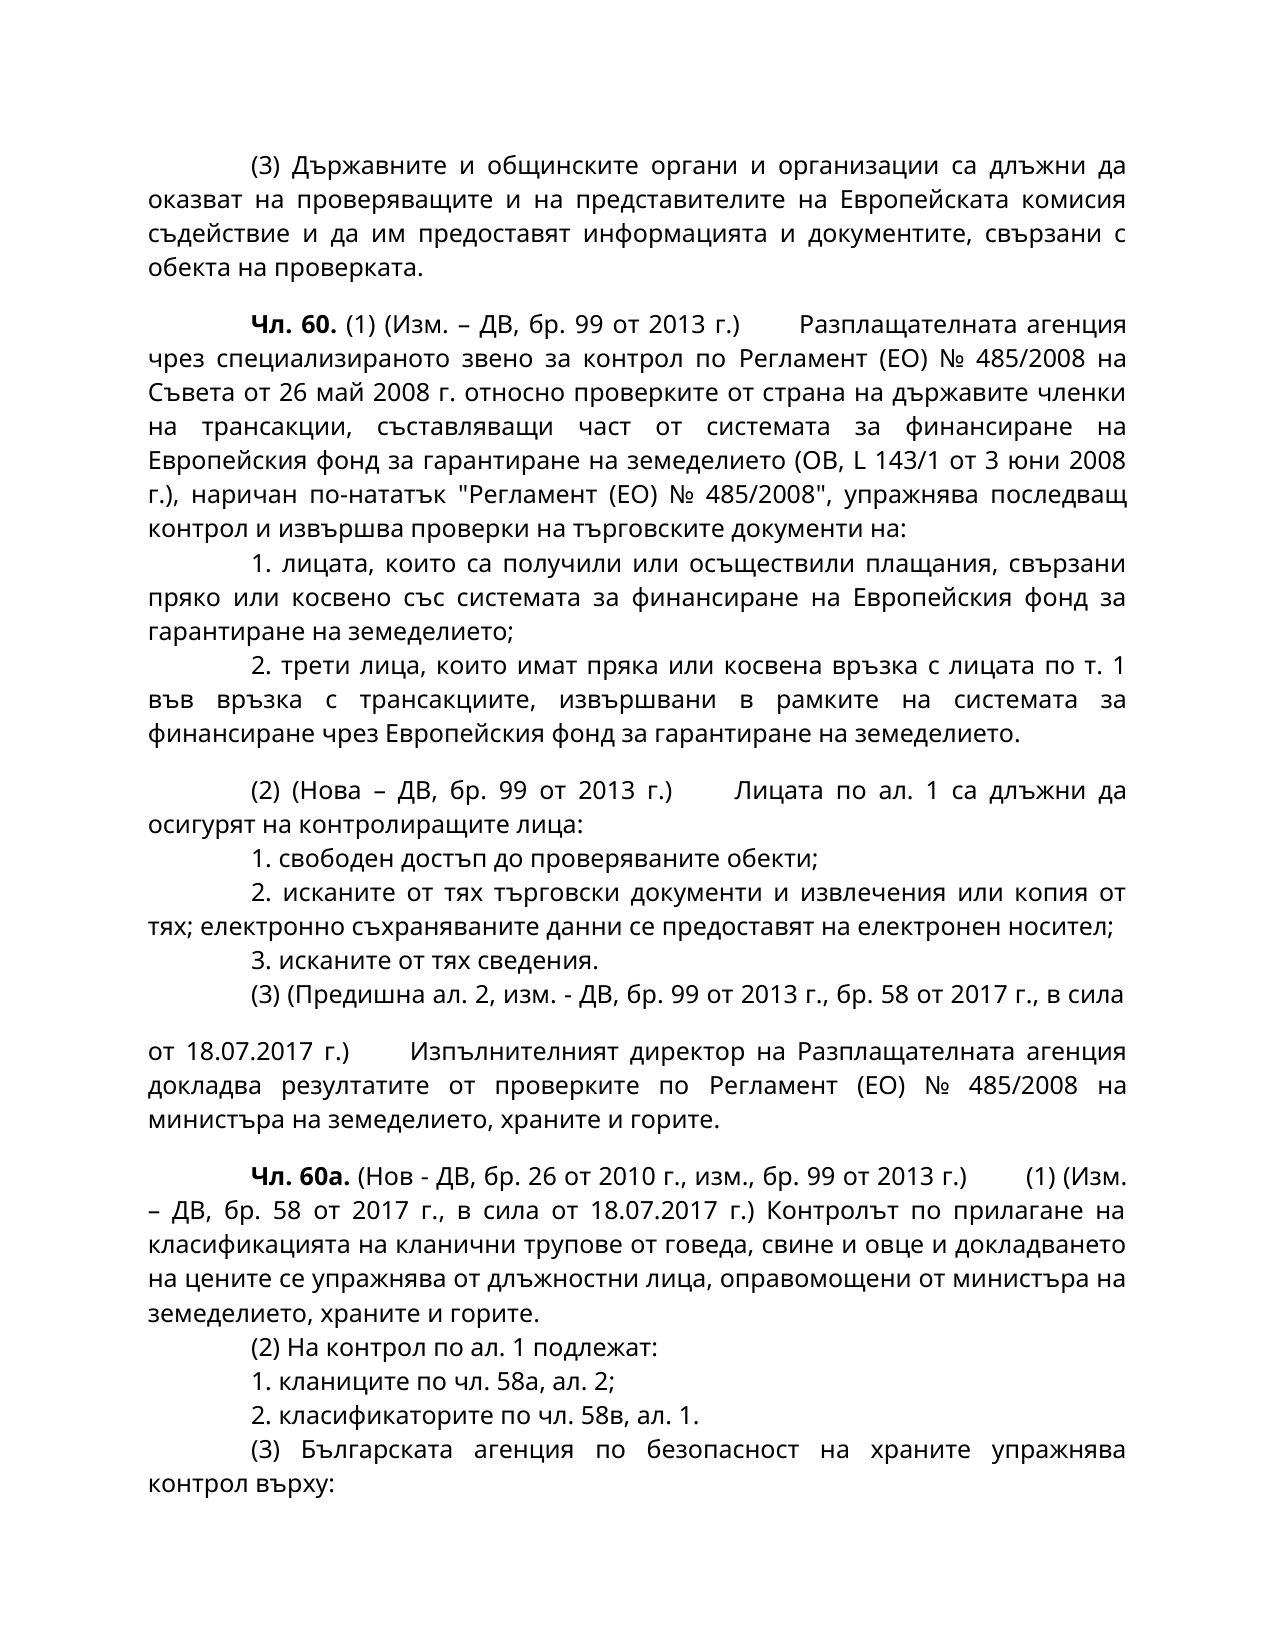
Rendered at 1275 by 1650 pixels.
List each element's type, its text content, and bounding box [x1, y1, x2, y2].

text (3) Българската агенция по безопасност на храните упражнява контрол върху: [148, 1431, 1127, 1499]
text 2. трети лица, които имат пряка или косвена връзка с лицата по т. 1 във връзка с трансакциите, извършвани в рамките на системата за финансиране чрез Европейския фонд за гарантиране на земеделието. [148, 647, 1127, 749]
text 1. свободен достъп до проверяваните обекти; [148, 841, 1127, 875]
text (3) Държавните и общинските органи и организации са длъжни да оказват на проверяващите и на представителите на Европейската комисия съдействие и да им предоставят информацията и документите, свързани с обекта на проверката. [148, 148, 1127, 284]
text 3. исканите от тях сведения. [148, 943, 1127, 977]
text 1. лицата, които са получили или осъществили плащания, свързани пряко или косвено със системата за финансиране на Европейския фонд за гарантиране на земеделието; [148, 545, 1127, 647]
text Чл. 60а. (Нов - ДВ, бр. 26 от 2010 г., изм., бр. 99 от 2013 г.) (1) (Изм. – ДВ, бр. 58 от 2017 г., в сила от 18.07.2017 г.) Контролът по прилагане на класификацията на кланични трупове от говеда, свине и овце и докладването на цените се упражнява от длъжностни лица, оправомощени от министъра на земеделието, храните и горите. [148, 1136, 1127, 1329]
text 2. класификаторите по чл. 58в, ал. 1. [148, 1397, 1127, 1431]
text Чл. 60. (1) (Изм. – ДВ, бр. 99 от 2013 г.) Разплащателната агенция чрез специализираното звено за контрол по Регламент (ЕО) № 485/2008 на Съвета от 26 май 2008 г. относно проверките от страна на държавите членки на трансакции, съставляващи част от системата за финансиране на Европейския фонд за гарантиране на земеделието (ОВ, L 143/1 от 3 юни 2008 г.), наричан по-нататък "Регламент (ЕО) № 485/2008", упражнява последващ контрол и извършва проверки на търговските документи на: [148, 284, 1127, 545]
text (2) На контрол по ал. 1 подлежат: [148, 1329, 1127, 1363]
text 1. кланиците по чл. 58а, ал. 2; [148, 1363, 1127, 1397]
text (2) (Нова – ДВ, бр. 99 от 2013 г.) Лицата по ал. 1 са длъжни да осигурят на контролиращите лица: [148, 749, 1127, 841]
text (3) (Предишна ал. 2, изм. - ДВ, бр. 99 от 2013 г., бр. 58 от 2017 г., в сила от 18.07.2017 г.) Изпълнителният директор на Разплащателната агенция докладва резултатите от проверките по Регламент (ЕО) № 485/2008 на министъра на земеделието, храните и горите. [148, 977, 1127, 1136]
text 2. исканите от тях търговски документи и извлечения или копия от тях; електронно съхраняваните данни се предоставят на електронен носител; [148, 875, 1127, 943]
